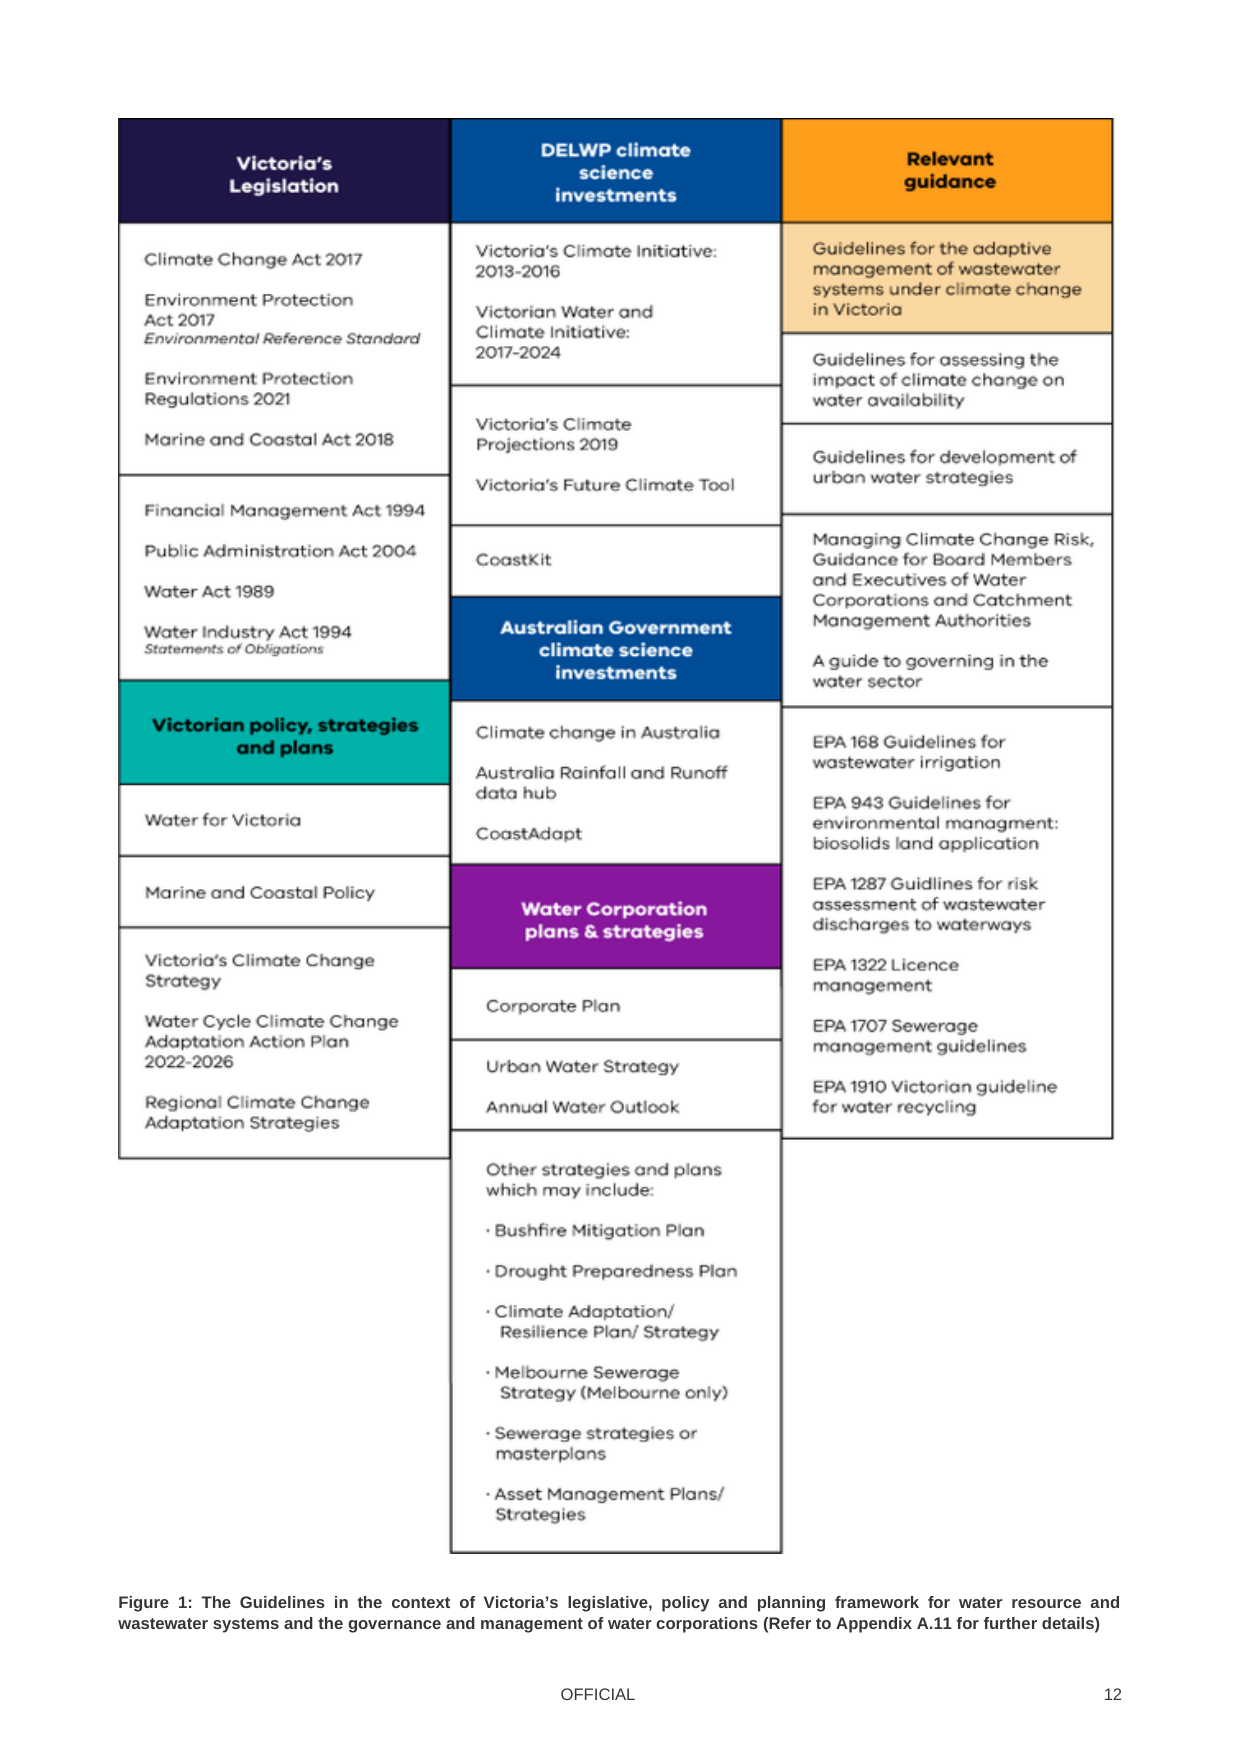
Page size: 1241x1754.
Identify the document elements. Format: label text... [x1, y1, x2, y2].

picture [118, 118, 1115, 1554]
